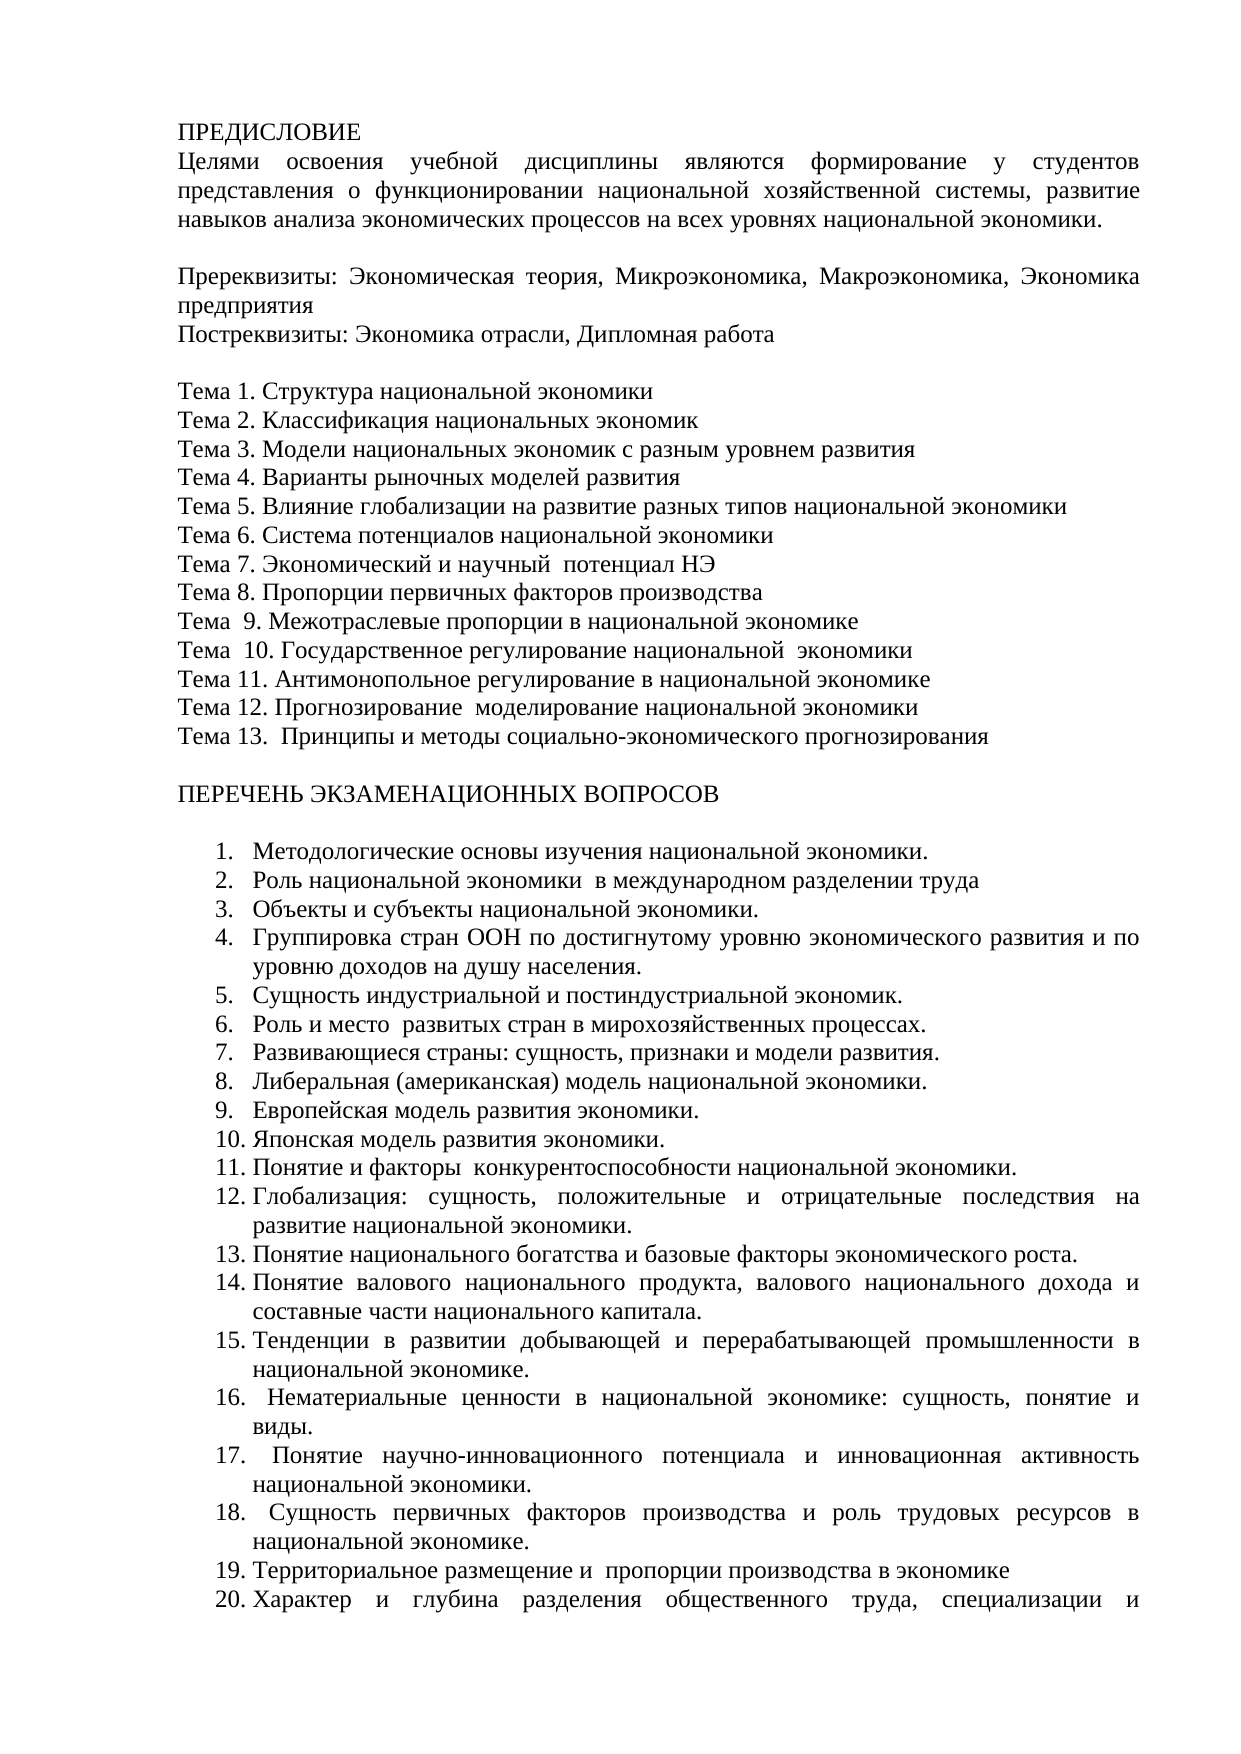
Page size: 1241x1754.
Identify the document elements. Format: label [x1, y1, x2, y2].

table_header [166, 89, 1152, 1612]
